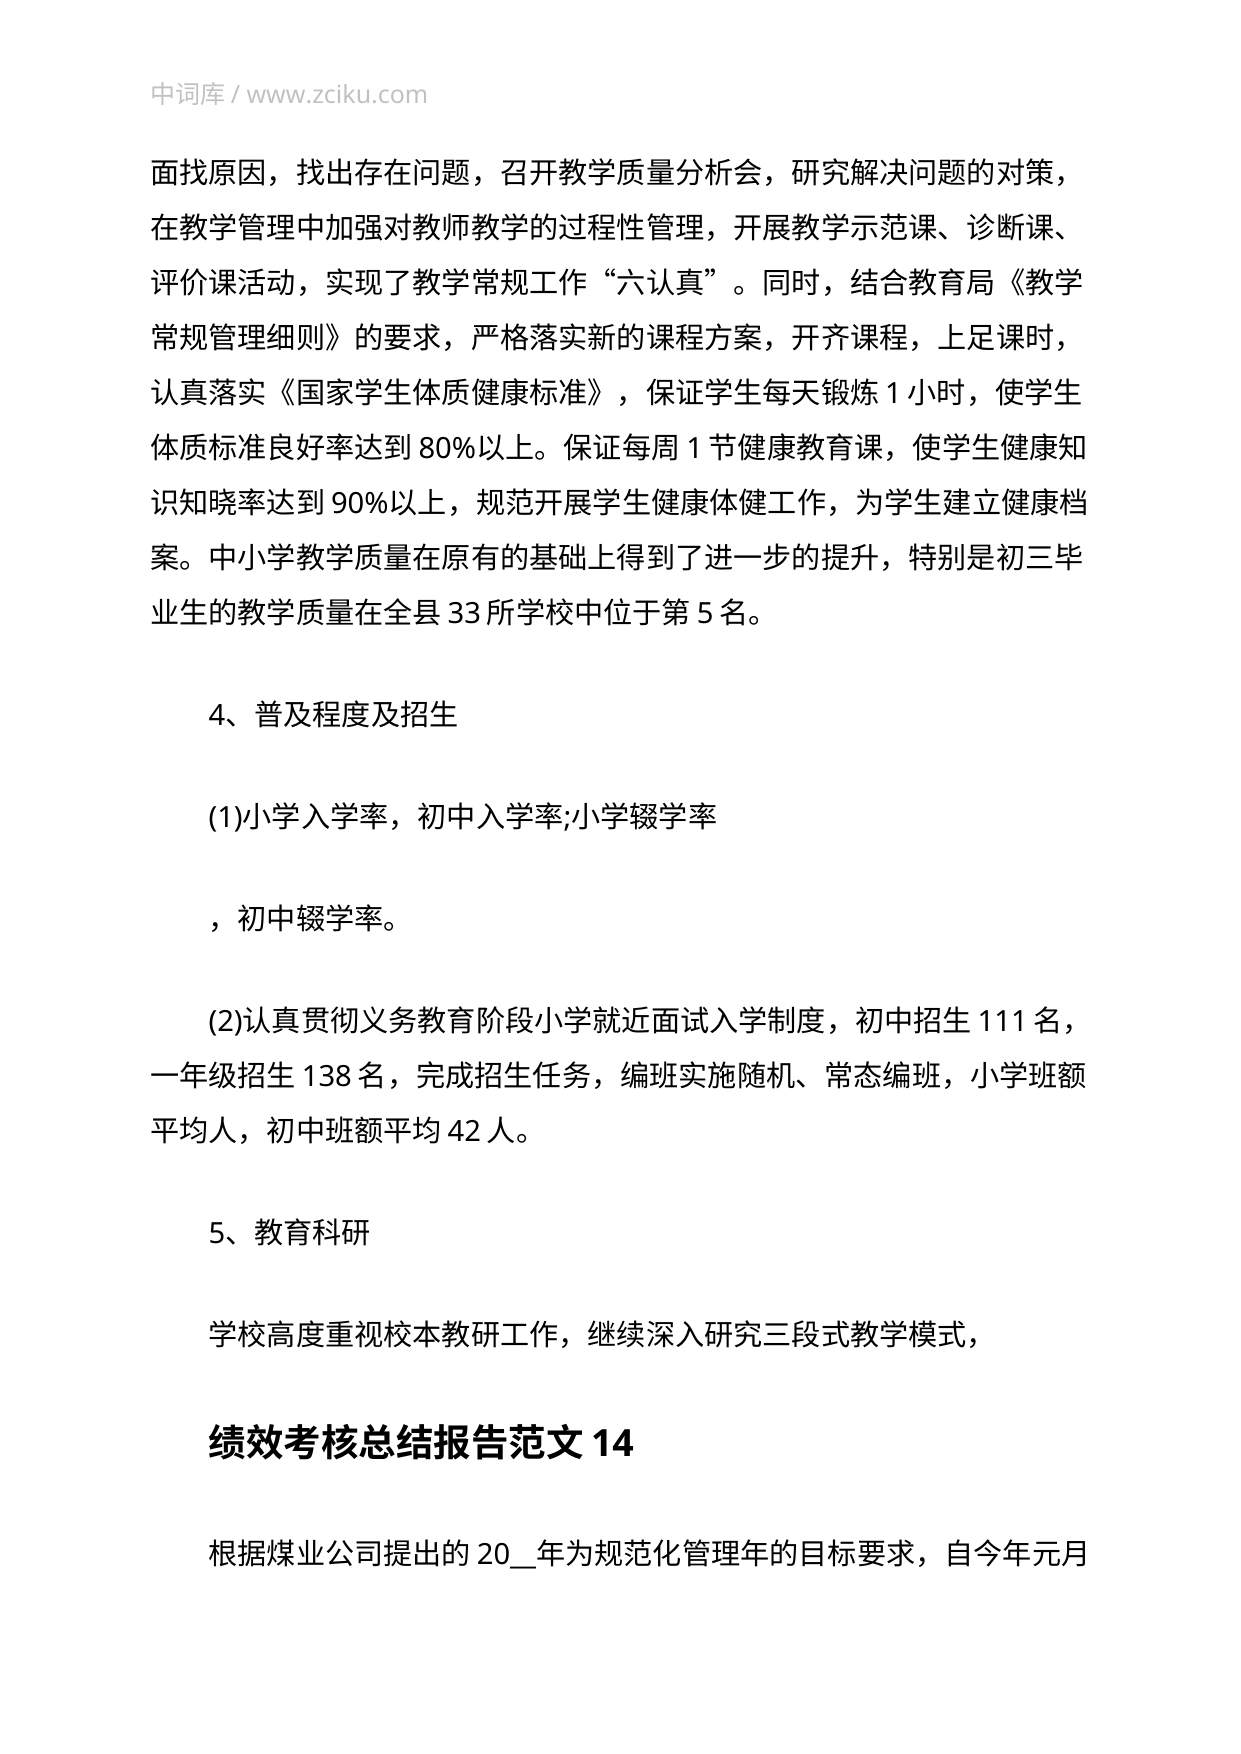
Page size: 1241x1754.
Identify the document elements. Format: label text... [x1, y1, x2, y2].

text ，初中辍学率。 [150, 895, 1090, 938]
text (1)小学入学率，初中入学率;小学辍学率 [150, 793, 1090, 836]
text 4、普及程度及招生 [150, 691, 1090, 734]
text (2)认真贯彻义务教育阶段小学就近面试入学制度，初中招生111名，一年级招生138名，完成招生任务，编班实施随机、常态编班，小学班额平均人，初中班额平均42人。 [150, 997, 1090, 1149]
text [150, 1531, 1090, 1573]
text 学校高度重视校本教研工作，继续深入研究三段式教学模式， [150, 1311, 1090, 1353]
text 绩效考核总结报告范文14 [150, 1413, 1090, 1467]
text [150, 150, 1090, 632]
text 5、教育科研 [150, 1209, 1090, 1252]
